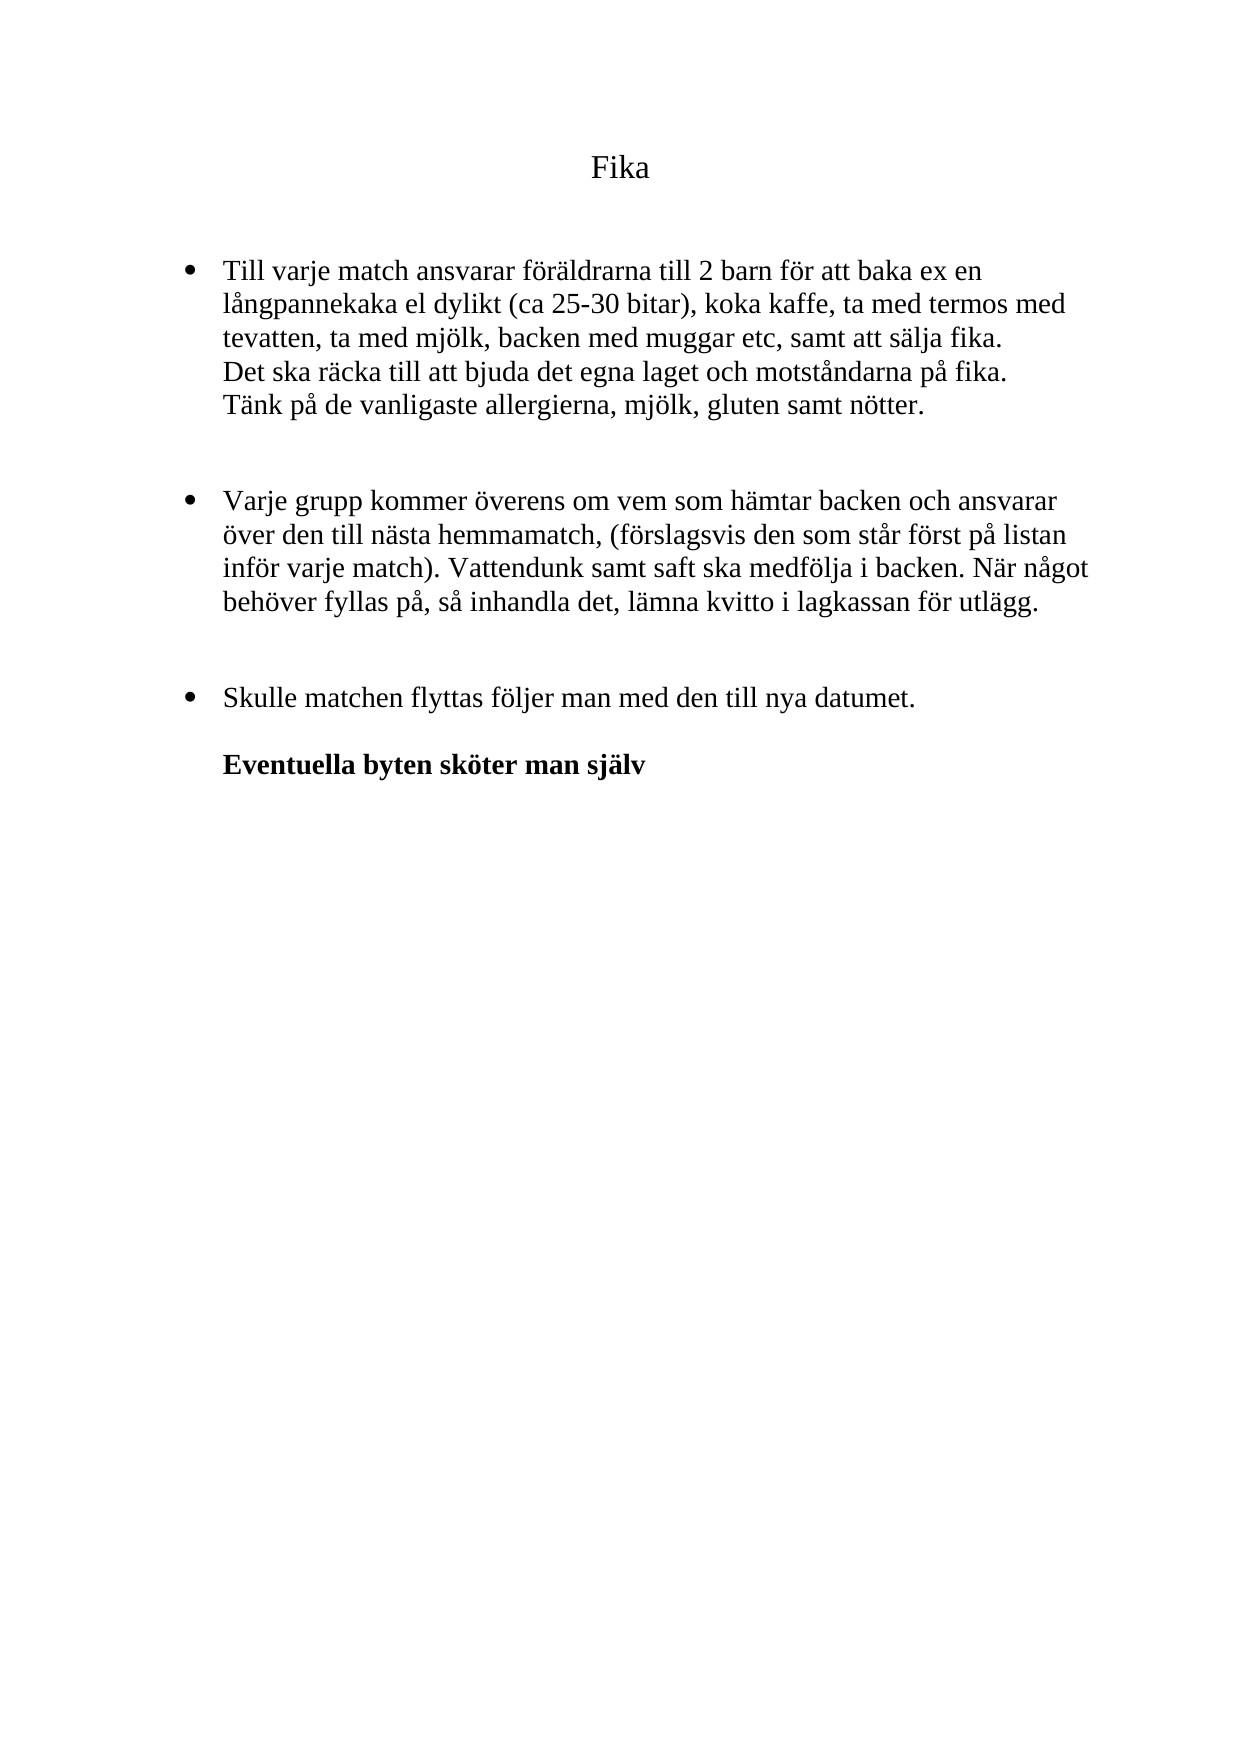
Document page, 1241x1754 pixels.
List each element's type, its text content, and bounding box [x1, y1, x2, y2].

list Skulle matchen flyttas följer man med den till nya datumet. [185, 680, 1093, 713]
text Det ska räcka till att bjuda det egna laget och motståndarna på fika. [223, 354, 1093, 387]
text Tänk på de vanligaste allergierna, mjölk, gluten samt nötter. [223, 387, 1093, 421]
text Fika [148, 148, 1093, 186]
list Till varje match ansvarar föräldrarna till 2 barn för att baka ex en långpannekaka el dylikt (ca 25-30 bitar), koka kaffe, ta med termos med tevatten, ta med mjölk, backen med muggar etc, samt att sälja fika. [185, 253, 1093, 354]
list Varje grupp kommer överens om vem som hämtar backen och ansvarar över den till nästa hemmamatch, (förslagsvis den som står först på listan inför varje match). Vattendunk samt saft ska medfölja i backen. När något behöver fyllas på, så inhandla det, lämna kvitto i lagkassan för utlägg. [185, 483, 1093, 617]
text Eventuella byten sköter man själv [148, 747, 1093, 780]
